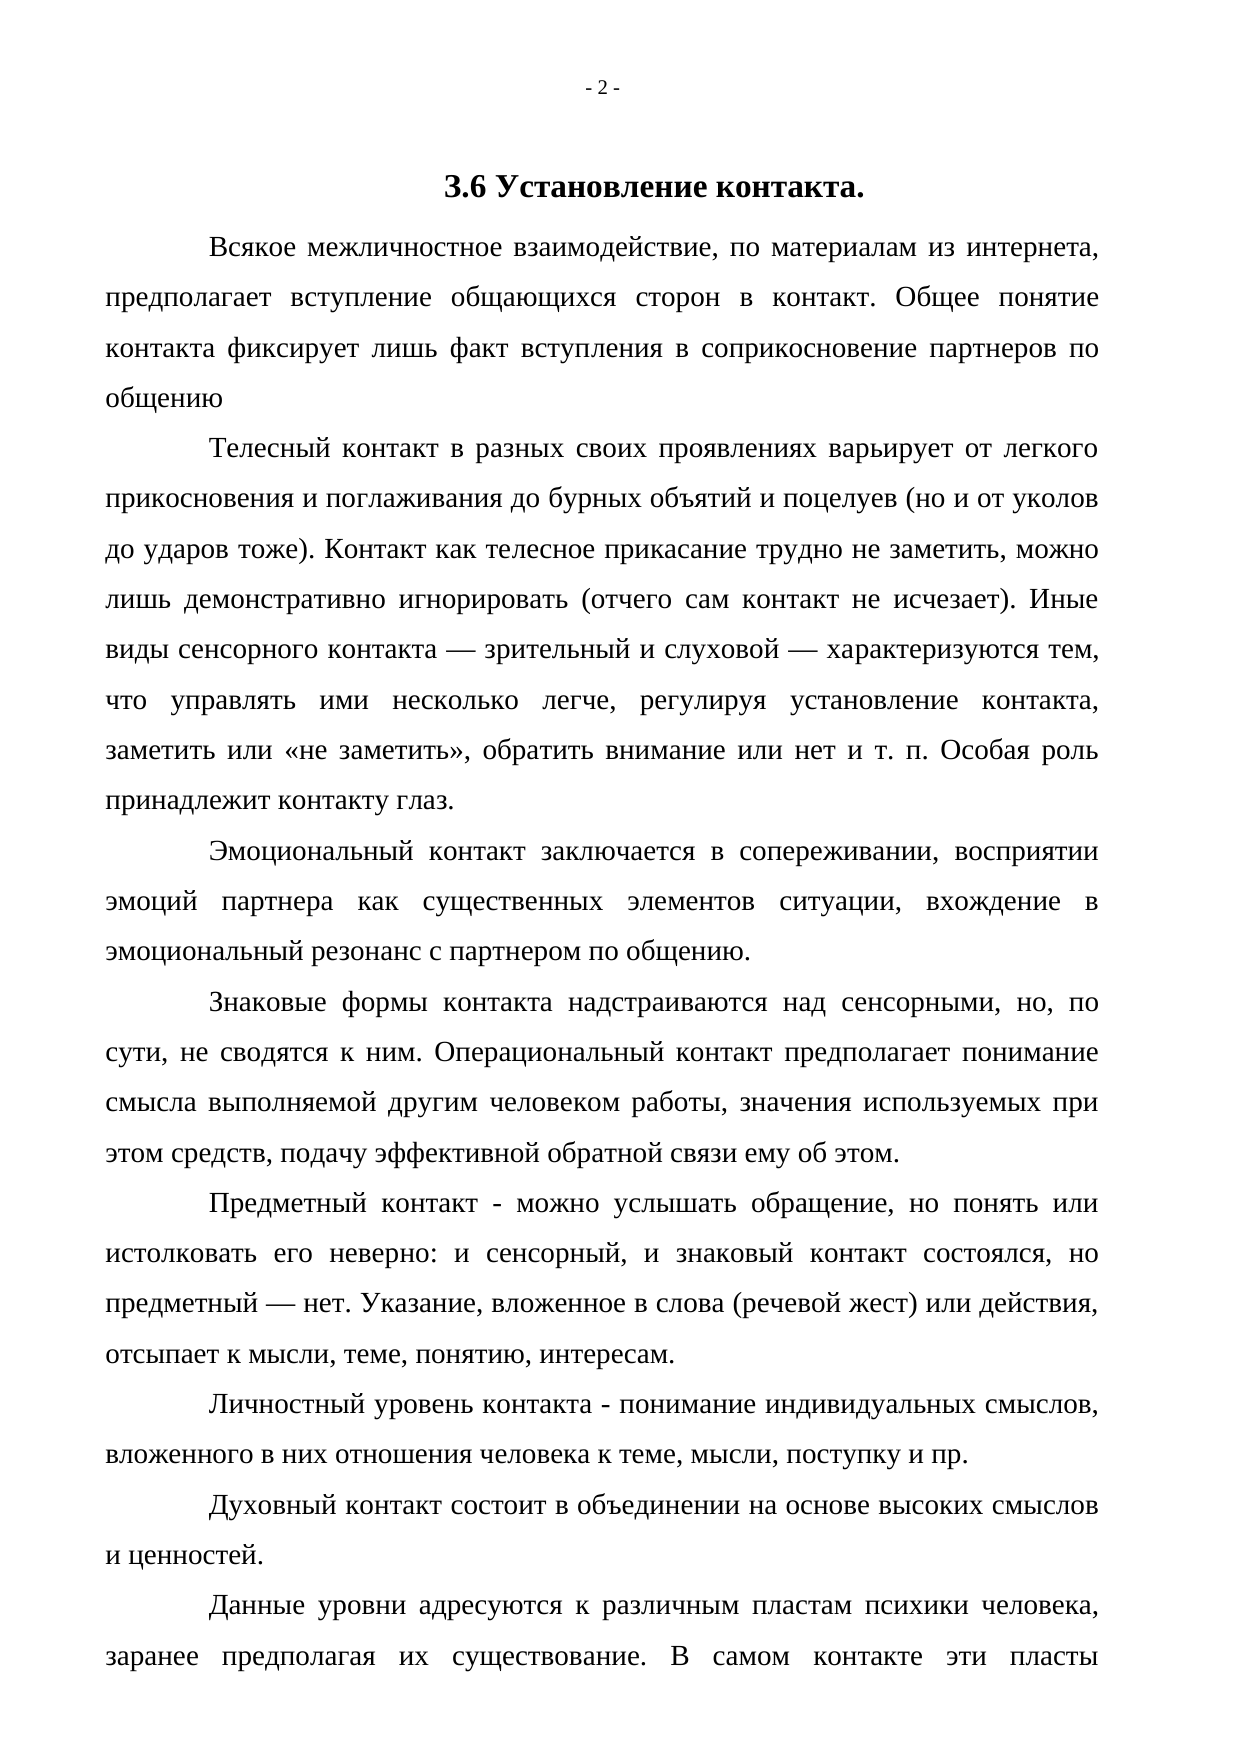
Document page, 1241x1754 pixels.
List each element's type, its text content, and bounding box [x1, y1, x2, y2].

text Личностный уровень контакта - понимание индивидуальных смыслов, вложенного в них отношения человека к теме, мысли, поступку и пр. [105, 1386, 1100, 1470]
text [105, 1587, 1100, 1671]
text Знаковые формы контакта надстраиваются над сенсорными, но, по сути, не сводятся к ним. Операциональный контакт предполагает понимание смысла выполняемой другим человеком работы, значения используемых при этом средств, подачу эффективной обратной связи ему об этом. [105, 984, 1100, 1168]
text Духовный контакт состоит в объединении на основе высоких смыслов и ценностей. [105, 1487, 1100, 1571]
text Предметный контакт - можно услышать обращение, но понять или истолковать его неверно: и сенсорный, и знаковый контакт состоялся, но предметный — нет. Указание, вложенное в слова (речевой жест) или действия, отсыпает к мысли, теме, понятию, интересам. [105, 1185, 1100, 1369]
text З.6 Установление контакта. [105, 118, 1100, 205]
text Телесный контакт в разных своих проявлениях варьирует от легкого прикосновения и поглаживания до бурных объятий и поцелуев (но и от уколов до ударов тоже). Контакт как телесное прикасание трудно не заметить, можно лишь демонстративно игнорировать (отчего сам контакт не исчезает). Иные виды сенсорного контакта — зрительный и слуховой — характеризуются тем, что управлять ими несколько легче, регулируя установление контакта, заметить или «не заметить», обратить внимание или нет и т. п. Особая роль принадлежит контакту глаз. [105, 430, 1100, 816]
text Эмоциональный контакт заключается в сопереживании, восприятии эмоций партнера как существенных элементов ситуации, вхождение в эмоциональный резонанс с партнером по общению. [105, 833, 1100, 967]
text Всякое межличностное взаимодействие, по материалам из интернета, предполагает вступление общающихся сторон в контакт. Общее понятие контакта фиксирует лишь факт вступления в соприкосновение партнеров по общению [105, 229, 1100, 413]
